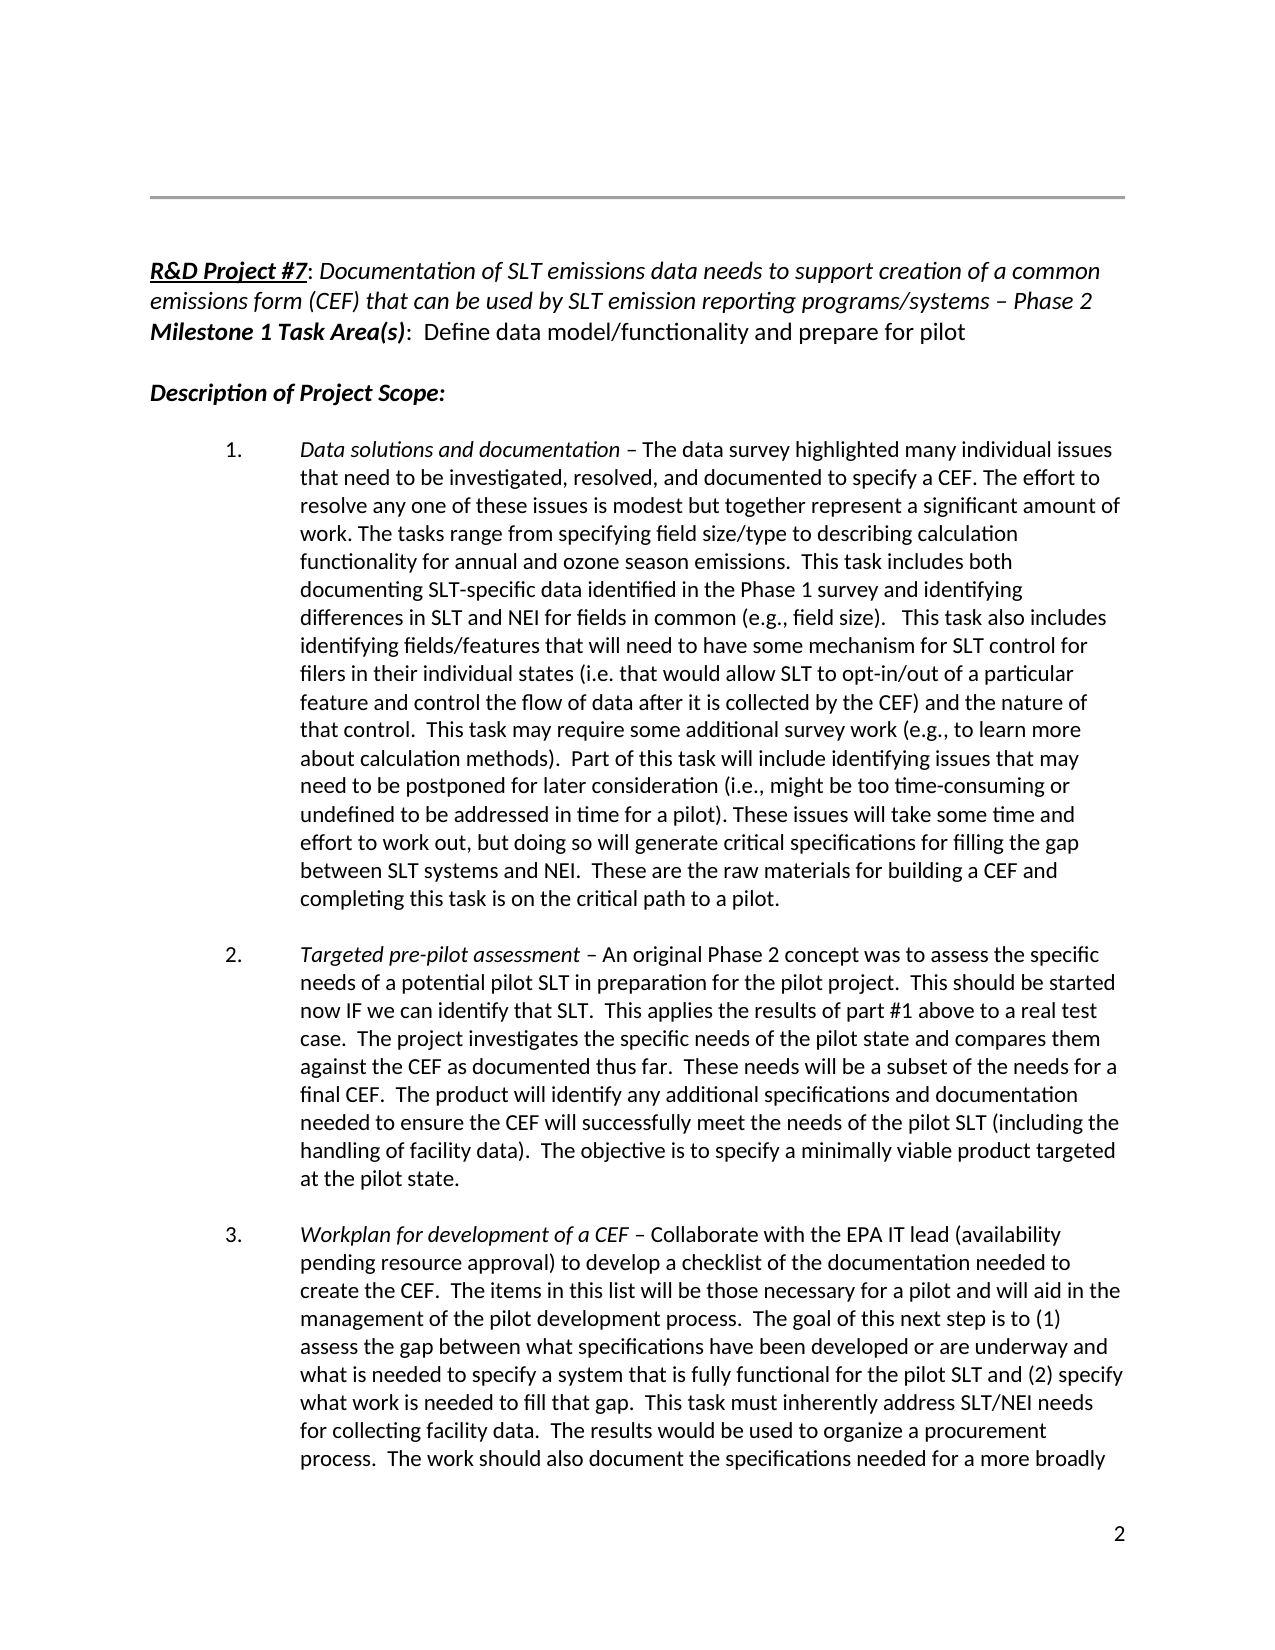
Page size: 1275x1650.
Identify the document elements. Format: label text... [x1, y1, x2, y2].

text Description of Project Scope: [150, 377, 1125, 407]
text 2. Targeted pre-pilot assessment – An original Phase 2 concept was to assess the specific needs of a potential pilot SLT in preparation for the pilot project. This should be started now IF we can identify that SLT. This applies the results of part #1 above to a real test case. The project investigates the specific needs of the pilot state and compares them against the CEF as documented thus far. These needs will be a subset of the needs for a final CEF. The product will identify any additional specifications and documentation needed to ensure the CEF will successfully meet the needs of the pilot SLT (including the handling of facility data). The objective is to specify a minimally viable product targeted at the pilot state. [225, 940, 1125, 1192]
text R&D Project #7: Documentation of SLT emissions data needs to support creation of a common emissions form (CEF) that can be used by SLT emission reporting programs/systems – Phase 2 [150, 255, 1125, 316]
text 1. Data solutions and documentation – The data survey highlighted many individual issues that need to be investigated, resolved, and documented to specify a CEF. The effort to resolve any one of these issues is modest but together represent a significant amount of work. The tasks range from specifying field size/type to describing calculation functionality for annual and ozone season emissions. This task includes both documenting SLT-specific data identified in the Phase 1 survey and identifying differences in SLT and NEI for fields in common (e.g., field size). This task also includes identifying fields/features that will need to have some mechanism for SLT control for filers in their individual states (i.e. that would allow SLT to opt-in/out of a particular feature and control the flow of data after it is collected by the CEF) and the nature of that control. This task may require some additional survey work (e.g., to learn more about calculation methods). Part of this task will include identifying issues that may need to be postponed for later consideration (i.e., might be too time-consuming or undefined to be addressed in time for a pilot). These issues will take some time and effort to work out, but doing so will generate critical specifications for filling the gap between SLT systems and NEI. These are the raw materials for building a CEF and completing this task is on the critical path to a pilot. [225, 435, 1125, 912]
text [225, 1220, 1125, 1472]
text Milestone 1 Task Area(s): Define data model/functionality and prepare for pilot [150, 316, 1125, 346]
